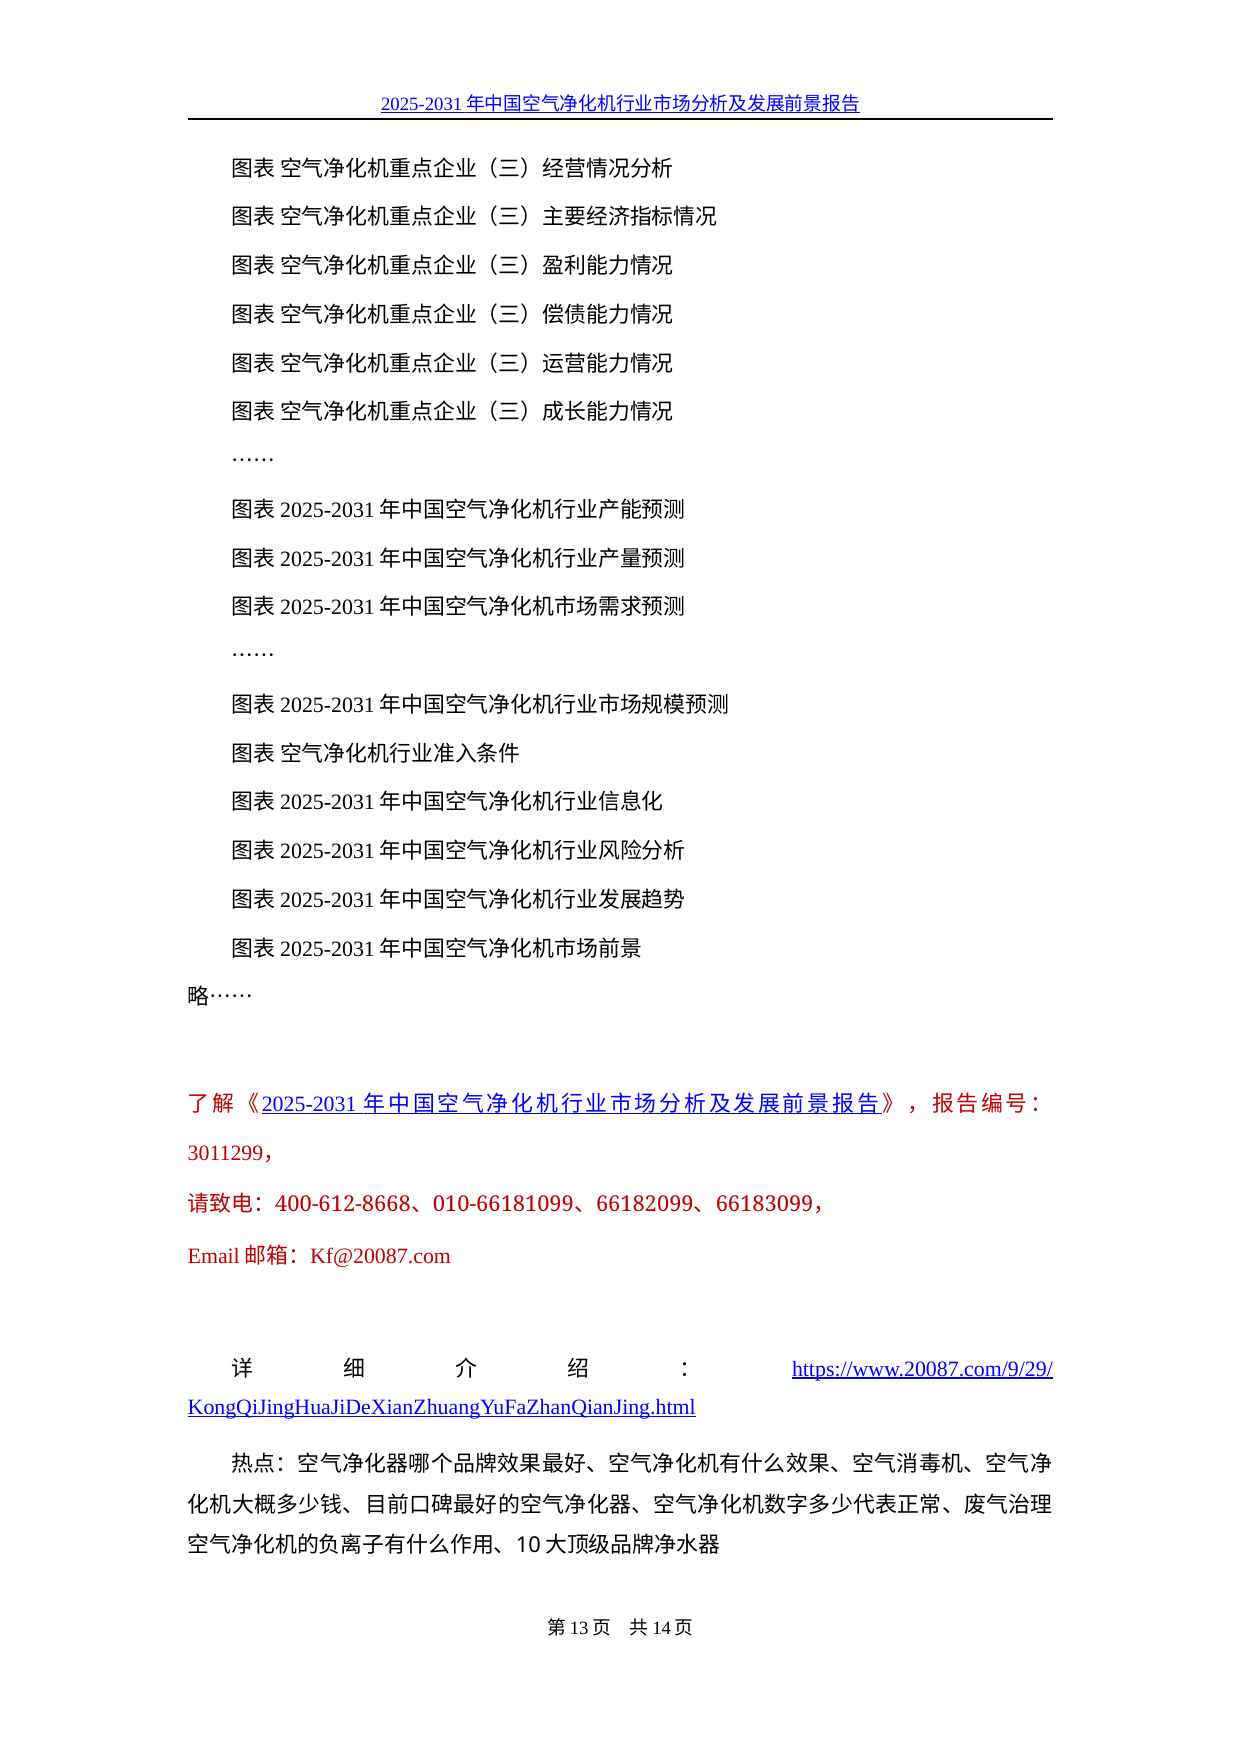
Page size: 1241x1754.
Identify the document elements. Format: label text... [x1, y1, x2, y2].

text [187, 150, 1053, 1011]
text 了解《2025-2031年中国空气净化机行业市场分析及发展前景报告》，报告编号：3011299， [187, 1085, 1053, 1167]
text 详细介绍：https://www.20087.com/9/29/KongQiJingHuaJiDeXianZhuangYuFaZhanQianJing.html [187, 1350, 1053, 1423]
text Email邮箱：Kf@20087.com [187, 1237, 1053, 1270]
text 热点：空气净化器哪个品牌效果最好、空气净化机有什么效果、空气消毒机、空气净化机大概多少钱、目前口碑最好的空气净化器、空气净化机数字多少代表正常、废气治理、空气净化机的负离子有什么作用、10大顶级品牌净水器 [187, 1446, 1053, 1559]
text 请致电：400-612-8668、010-66181099、66182099、66183099， [187, 1186, 1053, 1218]
